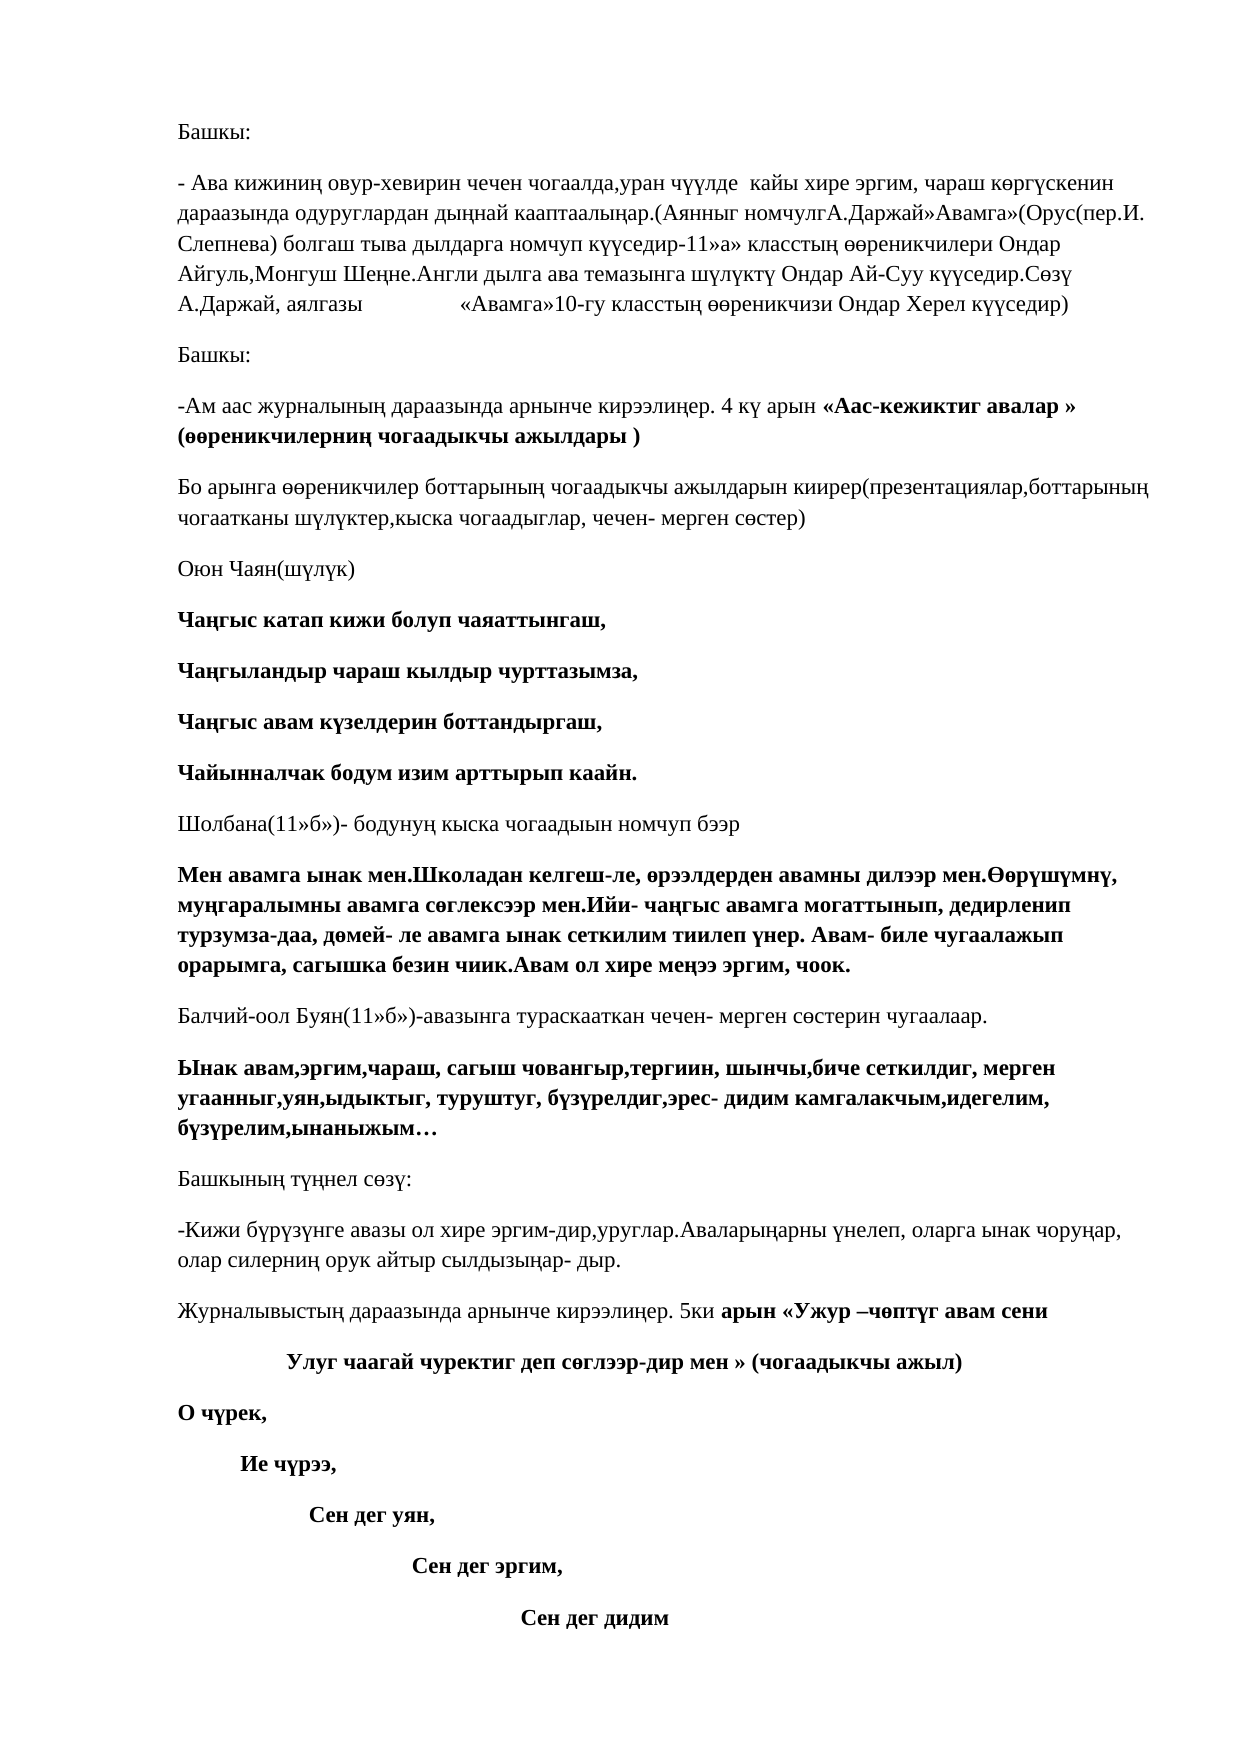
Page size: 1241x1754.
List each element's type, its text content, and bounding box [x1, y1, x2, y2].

text Сен дег дидим [177, 1603, 1152, 1630]
text Башкы: [177, 341, 1152, 367]
text -Кижи бүрүзүнге авазы ол хире эргим-дир,уруглар.Аваларыңарны үнелеп, оларга ынак чоруңар, олар силерниң орук айтыр сылдызыңар- дыр. [177, 1216, 1152, 1273]
text Чаңгыландыр чараш кылдыр чурттазымза, [177, 657, 1152, 683]
text - Ава кижиниң овур-хевирин чечен чогаалда,уран чүүлде кайы хире эргим, чараш көргүскенин дараазында одуруглардан дыңнай кааптаалыңар.(Аянныг номчулгА.Даржай»Авамга»(Орус(пер.И. Слепнева) болгаш тыва дылдарга номчуп күүседир-11»а» класстың өөреникчилери Ондар Айгуль,Монгуш Шеңне.Англи дылга ава темазынга шүлүктү Ондар Ай-Суу күүседир.Сөзү А.Даржай, аялгазы «Авамга»10-гу класстың өөреникчизи Ондар Херел күүседир) [177, 169, 1152, 316]
text Чаңгыс авам күзелдерин боттандыргаш, [177, 708, 1152, 734]
text Сен дег эргим, [177, 1552, 1152, 1579]
text -Ам аас журналының дараазында арнынче кирээлиңер. 4 кү арын «Аас-кежиктиг авалар » (өөреникчилерниң чогаадыкчы ажылдары ) [177, 392, 1152, 449]
text О чүрек, [177, 1399, 1152, 1426]
text Улуг чаагай чуректиг деп сөглээр-дир мен » (чогаадыкчы ажыл) [177, 1348, 1152, 1375]
text Чайынналчак бодум изим арттырып каайн. [177, 759, 1152, 785]
text Ынак авам,эргим,чараш, сагыш човангыр,тергиин, шынчы,биче сеткилдиг, мерген угаанныг,уян,ыдыктыг, туруштуг, бүзүрелдиг,эрес- дидим камгалакчым,идегелим, бүзүрелим,ынаныжым… [177, 1053, 1152, 1140]
text Балчий-оол Буян(11»б»)-авазынга тураскааткан чечен- мерген сөстерин чугаалаар. [177, 1002, 1152, 1029]
text Ие чүрээ, [177, 1450, 1152, 1477]
text Мен авамга ынак мен.Школадан келгеш-ле, өрээлдерден авамны дилээр мен.Ɵөрүшүмнү, муңгаралымны авамга сөглексээр мен.Ийи- чаңгыс авамга могаттынып, дедирленип турзумза-даа, дөмей- ле авамга ынак сеткилим тиилеп үнер. Авам- биле чугаалажып орарымга, сагышка безин чиик.Авам ол хире меңээ эргим, чоок. [177, 861, 1152, 978]
text Чаңгыс катап кижи болуп чаяаттынгаш, [177, 606, 1152, 632]
text Оюн Чаян(шүлүк) [177, 554, 1152, 581]
text Бо арынга өөреникчилер боттарының чогаадыкчы ажылдарын киирер(презентациялар,боттарының чогаатканы шүлүктер,кыска чогаадыглар, чечен- мерген сөстер) [177, 473, 1152, 530]
text Шолбана(11»б»)- бодунуң кыска чогаадыын номчуп бээр [177, 810, 1152, 836]
text Башкының түңнел сөзү: [177, 1165, 1152, 1191]
text Журналывыстың дараазында арнынче кирээлиңер. 5ки арын «Ужур –чөптүг авам сени [177, 1297, 1152, 1324]
text Башкы: [177, 118, 1152, 144]
text Сен дег уян, [177, 1501, 1152, 1528]
